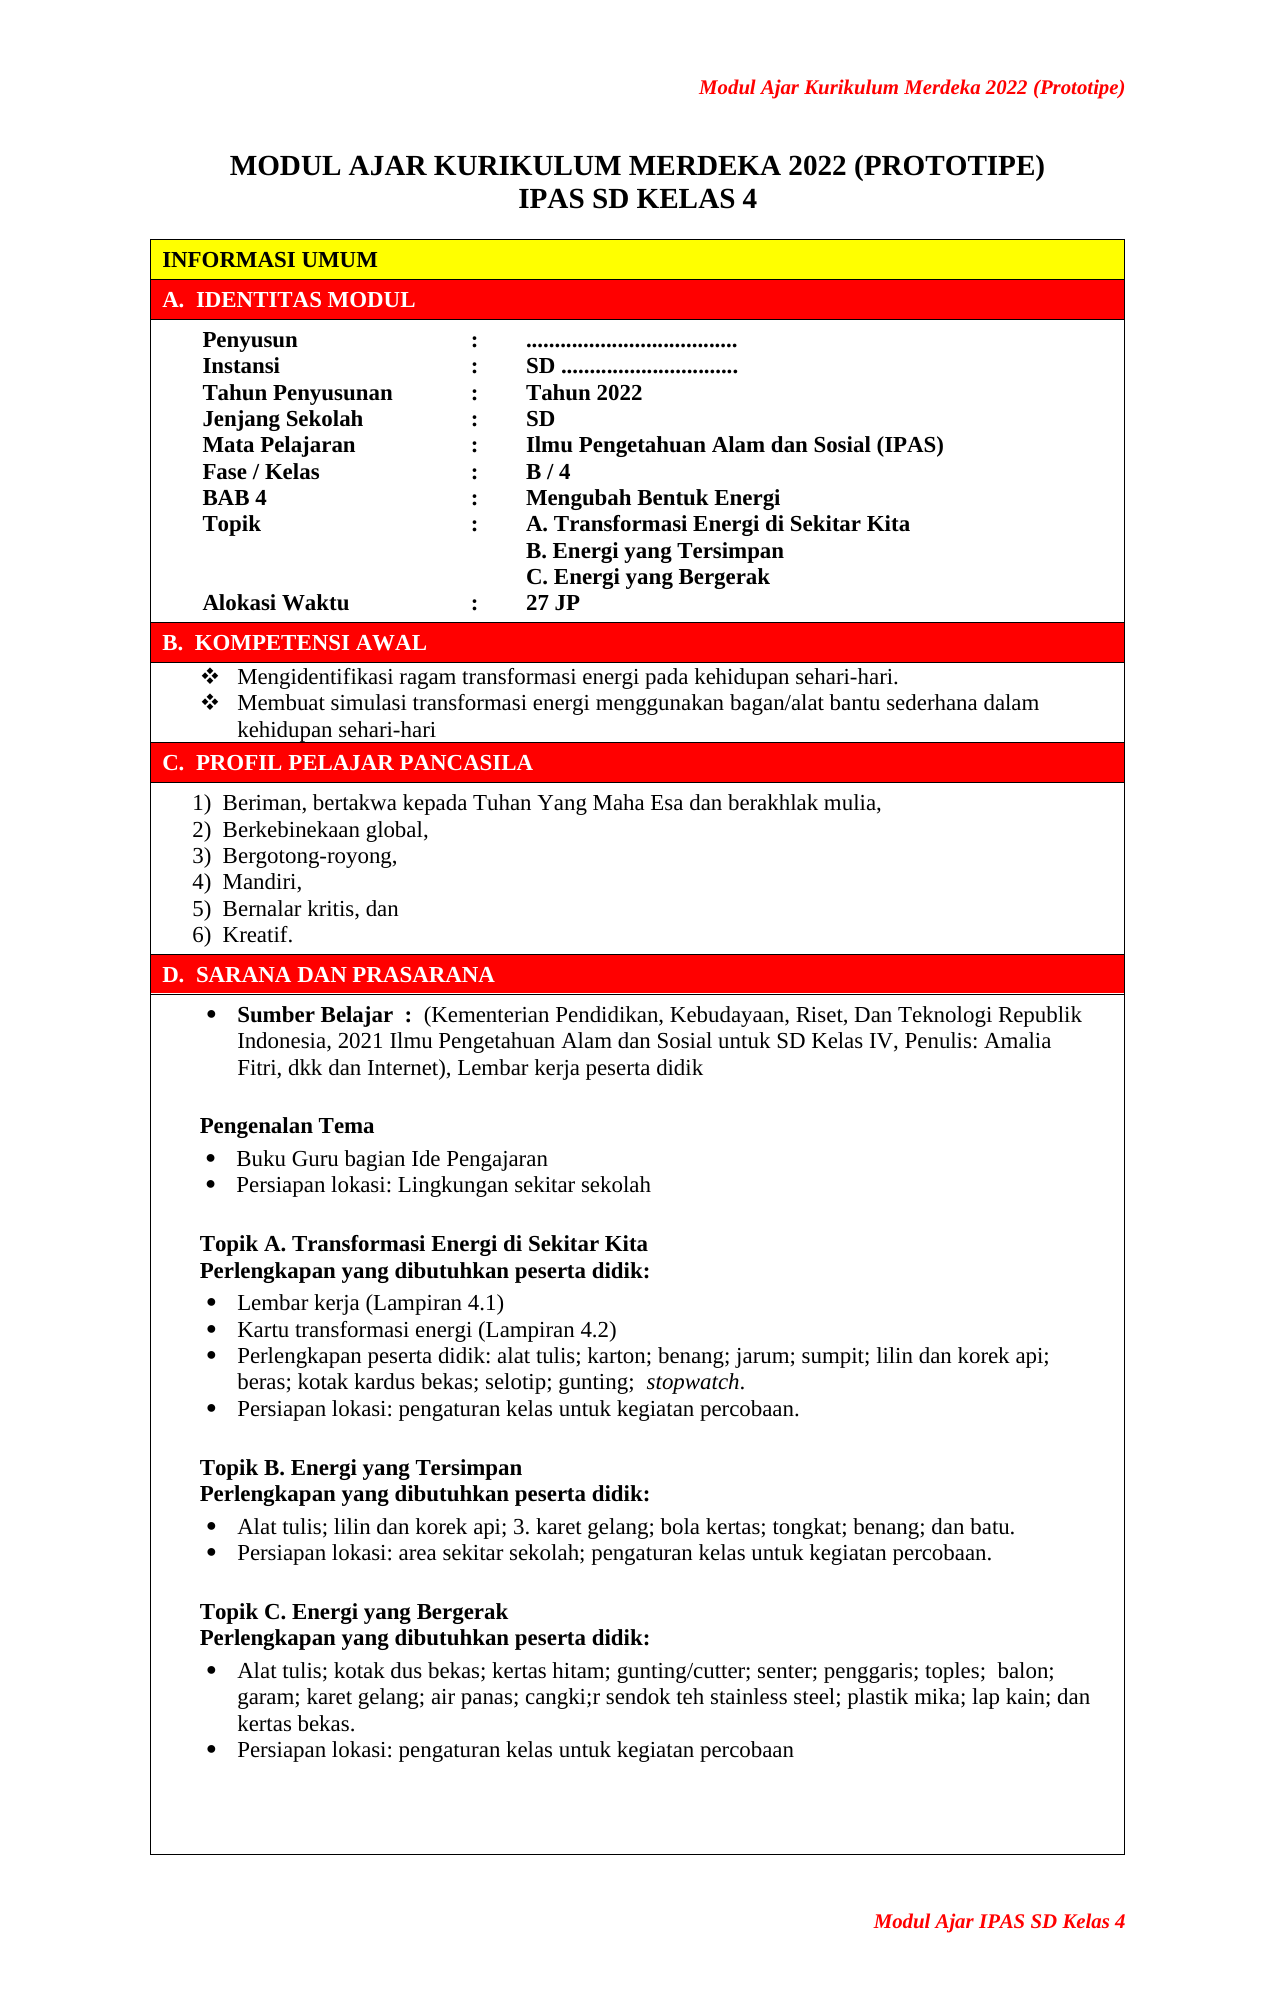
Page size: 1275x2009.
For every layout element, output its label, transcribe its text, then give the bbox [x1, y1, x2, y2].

table_cell C. PROFIL PELAJAR PANCASILA [151, 743, 1124, 782]
text IPAS SD KELAS 4 [148, 181, 1127, 215]
table_cell Mengidentifikasi ragam transformasi energi pada kehidupan sehari-hari. Membuat simulasi transformasi energi menggunakan bagan/alat bantu sederhana dalam kehidupan sehari-hari [151, 663, 1124, 742]
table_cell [151, 995, 1124, 1854]
table_cell ..................................... SD ............................... Tahun 2022 SD Ilmu Pengetahuan Alam dan Sosial (IPAS) B / 4 Mengubah Bentuk Energi A. Transformasi Energi di Sekitar Kita B. Energi yang Tersimpan C. Energi yang Bergerak 27 JP [501, 320, 1124, 622]
table_cell 1) Beriman, bertakwa kepada Tuhan Yang Maha Esa dan berakhlak mulia, 2) Berkebinekaan global, 3) Bergotong-royong, 4) Mandiri, 5) Bernalar kritis, dan 6) Kreatif. [151, 783, 1124, 954]
table_cell D. SARANA DAN PRASARANA [151, 955, 1124, 993]
table_cell Penyusun Instansi Tahun Penyusunan Jenjang Sekolah Mata Pelajaran Fase / Kelas BAB 4 Topik Alokasi Waktu [151, 320, 448, 622]
table_cell : : : : : : : : : [448, 320, 501, 622]
table_cell B. KOMPETENSI AWAL [151, 623, 1124, 662]
table_header INFORMASI UMUM [151, 240, 1124, 279]
table_cell A. IDENTITAS MODUL [151, 280, 1124, 319]
text MODUL AJAR KURIKULUM MERDEKA 2022 (PROTOTIPE) [148, 148, 1127, 181]
